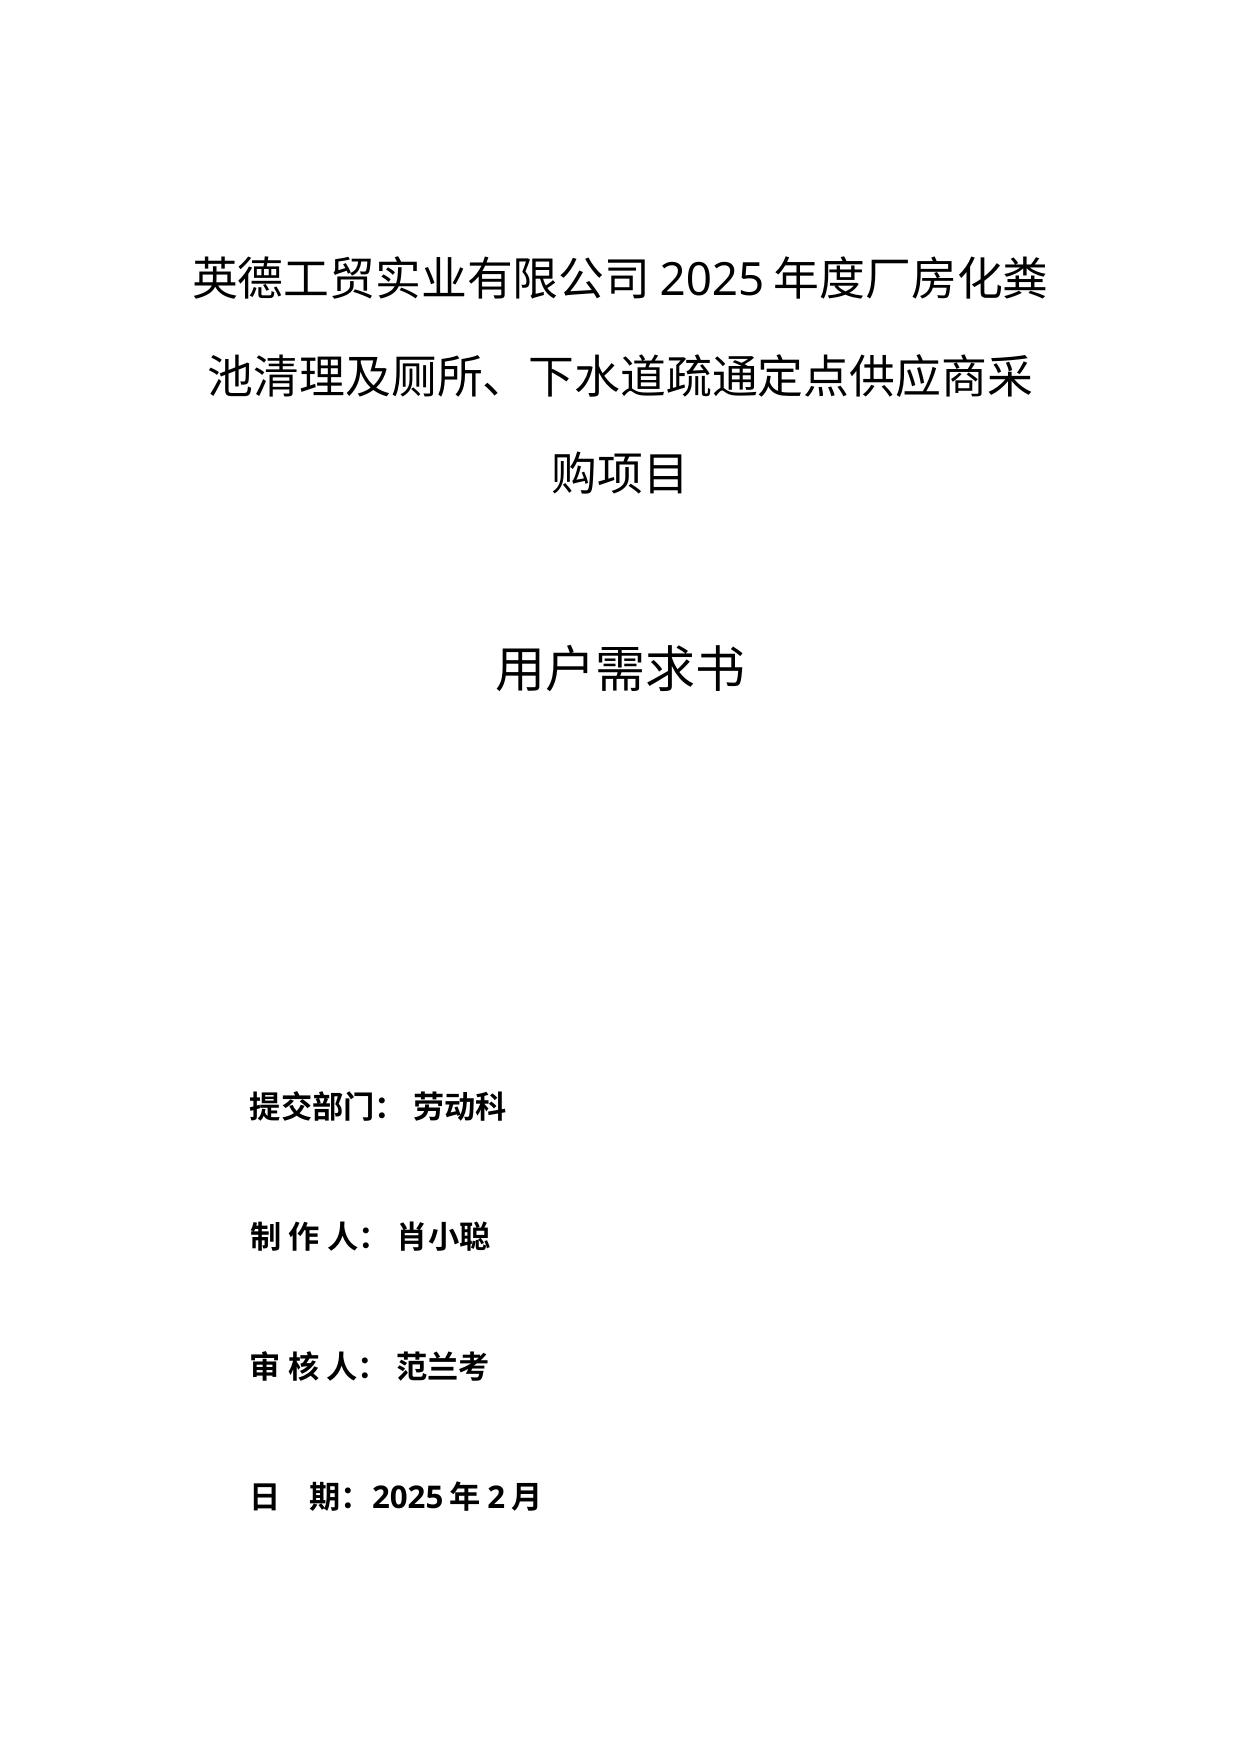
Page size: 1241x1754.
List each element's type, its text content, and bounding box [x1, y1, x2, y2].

text 用户需求书 [187, 617, 1053, 714]
text 英德工贸实业有限公司2025年度厂房化粪池清理及厕所、下水道疏通定点供应商采购项目 [187, 227, 1053, 519]
text 提交部门： 劳动科 [187, 1072, 1053, 1137]
text 制 作 人： 肖小聪 [187, 1202, 1053, 1267]
text 审 核 人： 范兰考 [187, 1332, 1053, 1397]
text 日 期：2025年2月 [187, 1462, 1053, 1527]
